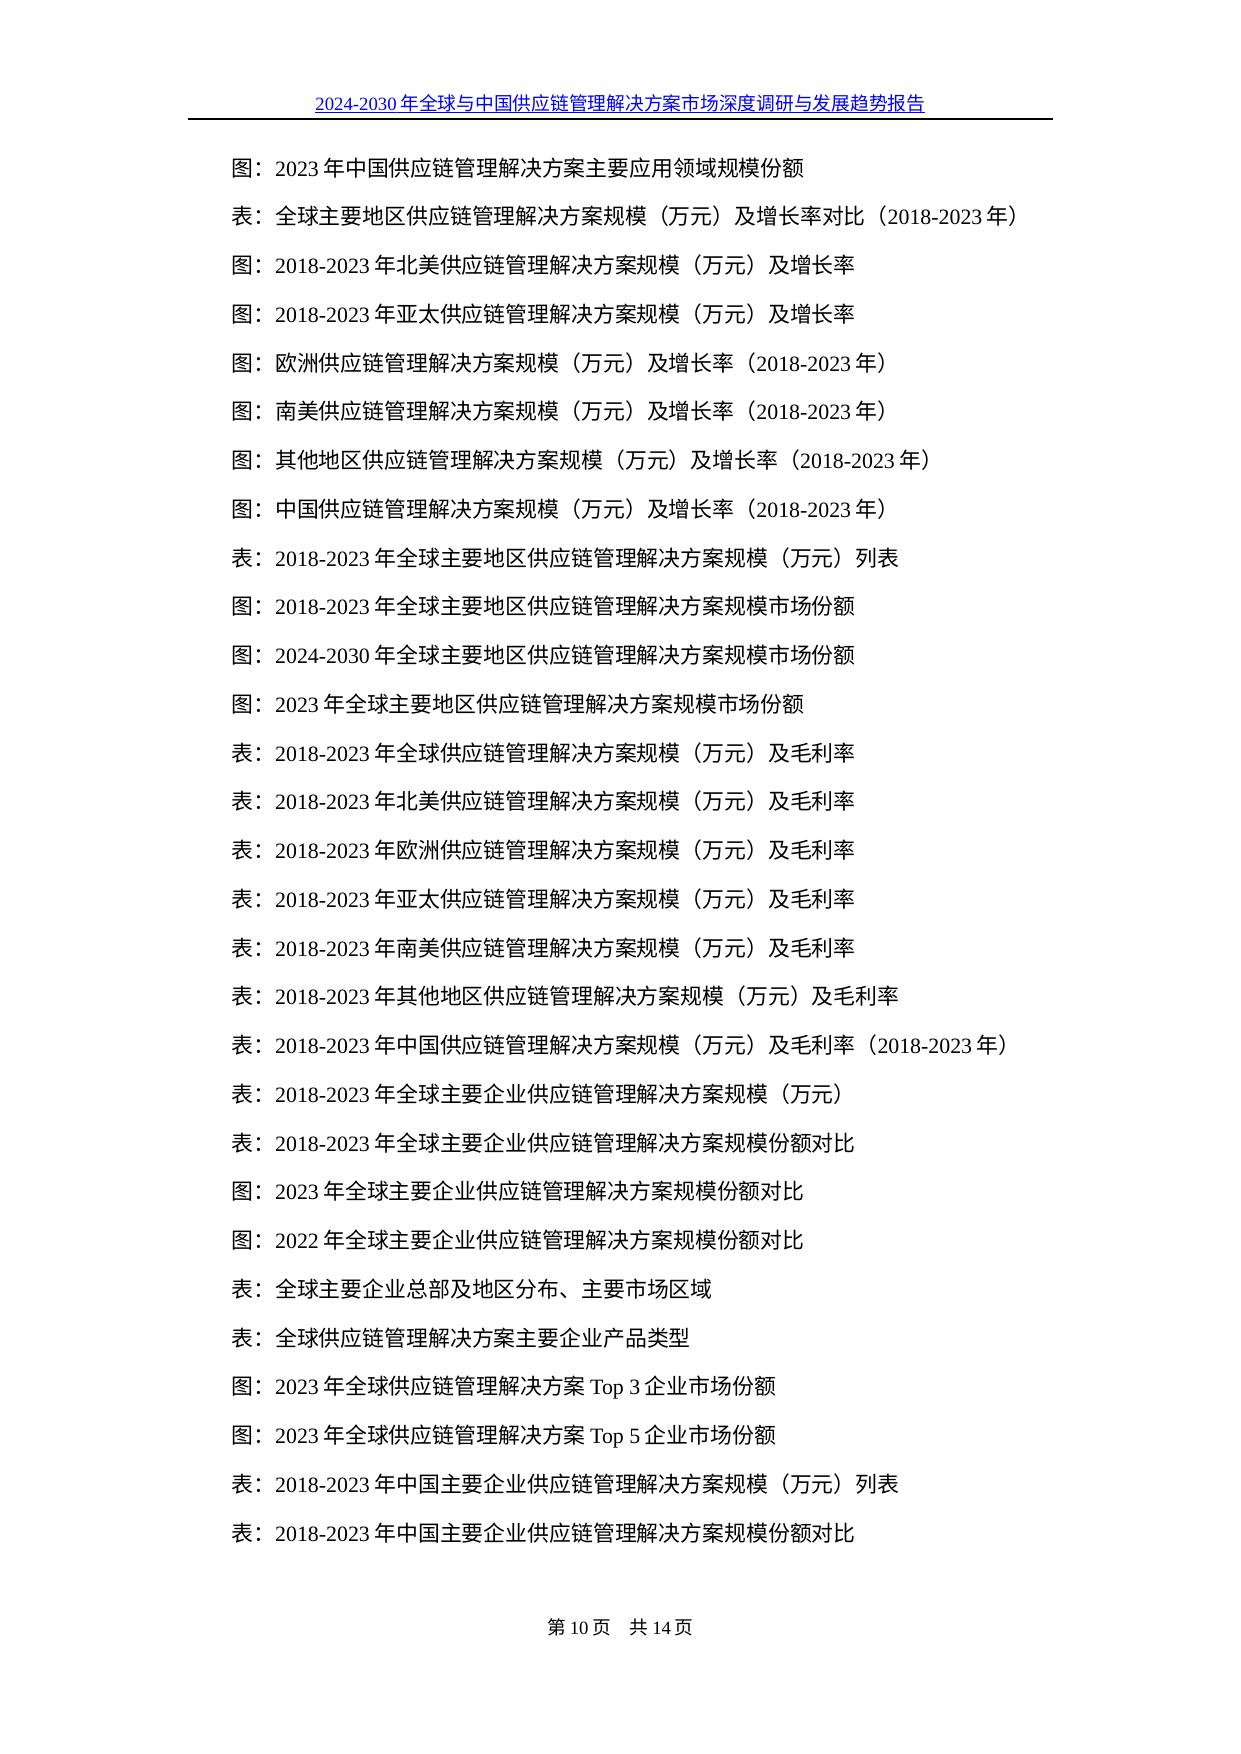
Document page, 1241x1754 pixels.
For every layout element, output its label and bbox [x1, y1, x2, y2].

text [187, 150, 1053, 1548]
